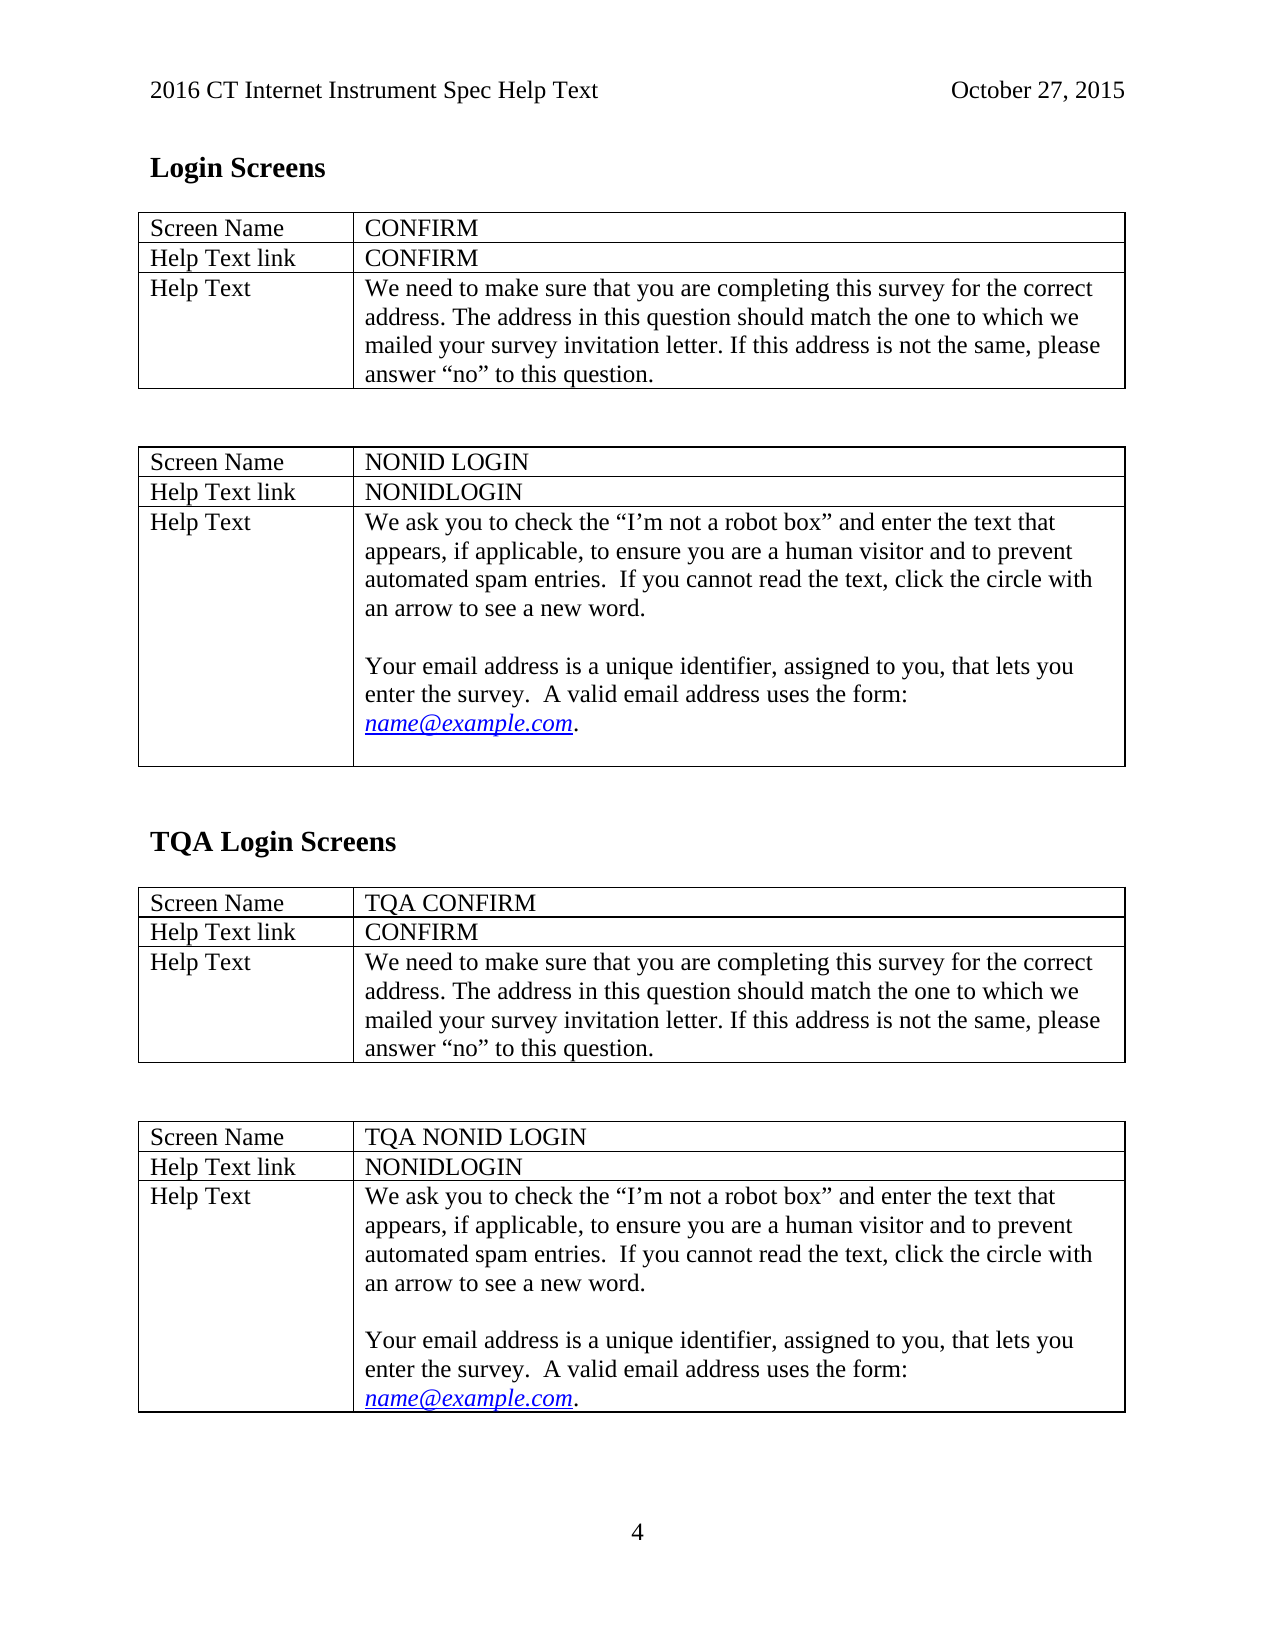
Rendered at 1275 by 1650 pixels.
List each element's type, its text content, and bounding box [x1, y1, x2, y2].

table_header Screen Name [139, 213, 353, 242]
table_cell NONIDLOGIN [354, 477, 1124, 506]
table_cell We ask you to check the “I’m not a robot box” and enter the text that appears, if applicable, to ensure you are a human visitor and to prevent automated spam entries. If you cannot read the text, click the circle with an arrow to see a new word. Your email address is a unique identifier, assigned to you, that lets you enter the survey. A valid email address uses the form: name@example.com. [354, 507, 1124, 766]
table_cell Help Text link [139, 243, 353, 272]
table_header Screen Name [139, 888, 353, 916]
table_cell Help Text [139, 507, 353, 766]
table_cell Help Text link [139, 1152, 353, 1180]
table_cell Help Text [139, 273, 353, 388]
table_cell CONFIRM [354, 243, 1124, 272]
subtitle TQA Login Screens [150, 824, 1125, 858]
table_cell We need to make sure that you are completing this survey for the correct address. The address in this question should match the one to which we mailed your survey invitation letter. If this address is not the same, please answer “no” to this question. [354, 947, 1124, 1062]
table_cell We ask you to check the “I’m not a robot box” and enter the text that appears, if applicable, to ensure you are a human visitor and to prevent automated spam entries. If you cannot read the text, click the circle with an arrow to see a new word. Your email address is a unique identifier, assigned to you, that lets you enter the survey. A valid email address uses the form: name@example.com. [354, 1181, 1124, 1411]
table_cell Help Text link [139, 477, 353, 506]
subtitle Login Screens [150, 150, 1125, 183]
table_cell CONFIRM [354, 918, 1124, 946]
table_cell NONIDLOGIN [354, 1152, 1124, 1180]
table_header NONID LOGIN [354, 448, 1124, 476]
table_header TQA CONFIRM [354, 888, 1124, 916]
table_cell Help Text [139, 947, 353, 1062]
table_cell We need to make sure that you are completing this survey for the correct address. The address in this question should match the one to which we mailed your survey invitation letter. If this address is not the same, please answer “no” to this question. [354, 273, 1124, 388]
table_header Screen Name [139, 1122, 353, 1151]
table_cell Help Text [139, 1181, 353, 1411]
table_header TQA NONID LOGIN [354, 1122, 1124, 1151]
table_header Screen Name [139, 448, 353, 476]
table_cell Help Text link [139, 918, 353, 946]
table_header CONFIRM [354, 213, 1124, 242]
